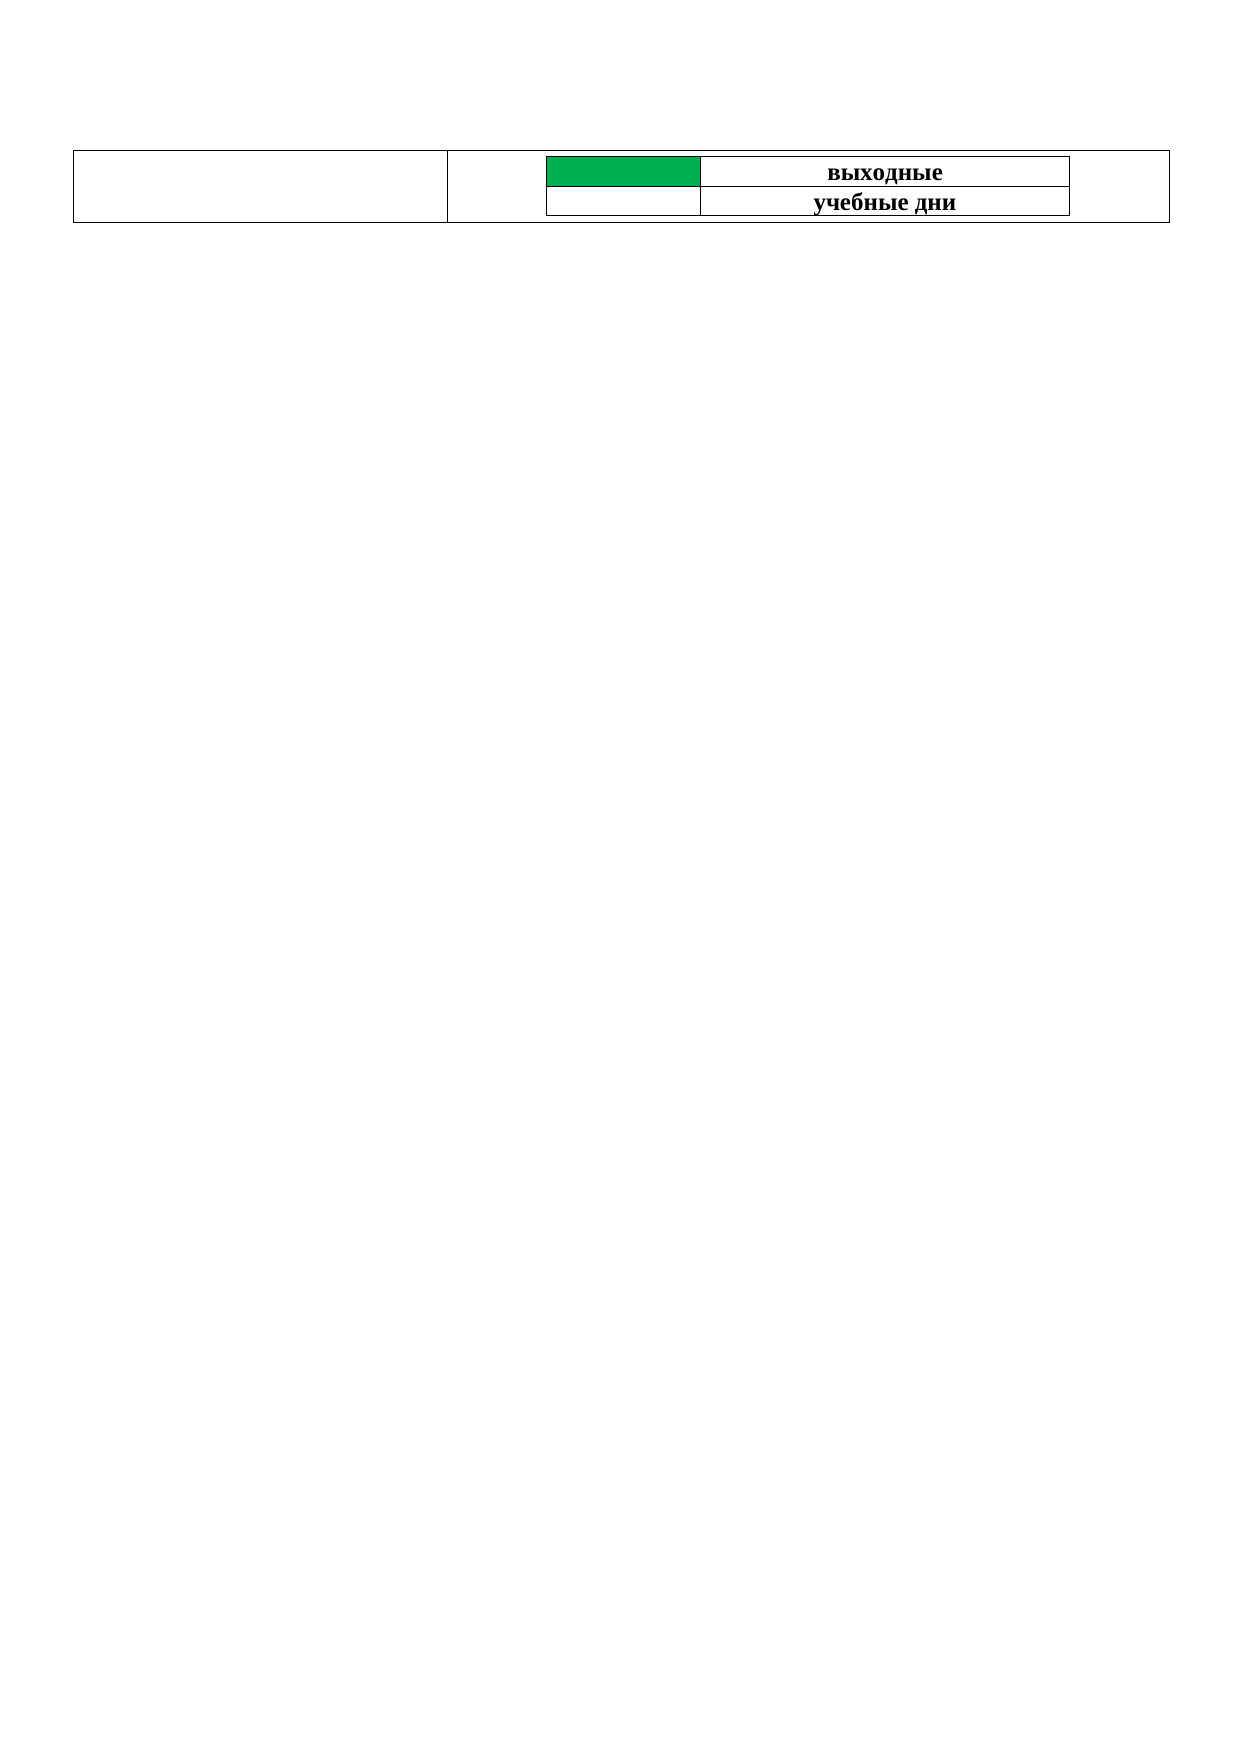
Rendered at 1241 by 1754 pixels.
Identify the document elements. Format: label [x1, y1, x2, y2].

table_cell [448, 151, 1169, 222]
table_cell [74, 151, 447, 222]
